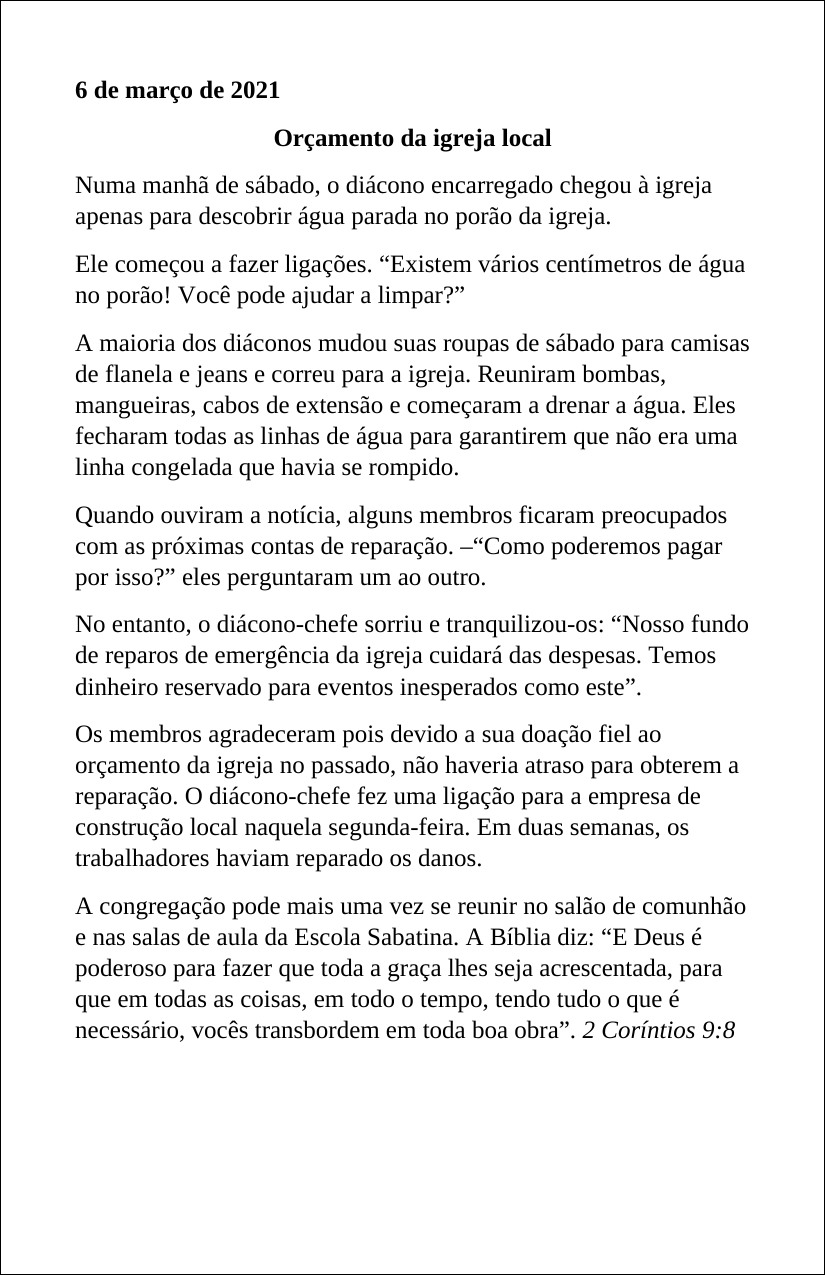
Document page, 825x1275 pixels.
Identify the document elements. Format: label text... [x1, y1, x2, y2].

text Quando ouviram a notícia, alguns membros ficaram preocupados com as próximas contas de reparação. –“Como poderemos pagar por isso?” eles perguntaram um ao outro. [75, 500, 750, 591]
text Numa manhã de sábado, o diácono encarregado chegou à igreja apenas para descobrir água parada no porão da igreja. [75, 170, 750, 230]
text 6 de março de 2021 [75, 75, 750, 104]
text Orçamento da igreja local [75, 123, 750, 151]
text A maioria dos diáconos mudou suas roupas de sábado para camisas de flanela e jeans e correu para a igreja. Reuniram bombas, mangueiras, cabos de extensão e começaram a drenar a água. Eles fecharam todas as linhas de água para garantirem que não era uma linha congelada que havia se rompido. [75, 328, 750, 481]
text Os membros agradeceram pois devido a sua doação fiel ao orçamento da igreja no passado, não haveria atraso para obterem a reparação. O diácono-chefe fez uma ligação para a empresa de construção local naquela segunda-feira. Em duas semanas, os trabalhadores haviam reparado os danos. [75, 719, 750, 872]
text No entanto, o diácono-chefe sorriu e tranquilizou-os: “Nosso fundo de reparos de emergência da igreja cuidará das despesas. Temos dinheiro reservado para eventos inesperados como este”. [75, 609, 750, 700]
text A congregação pode mais uma vez se reunir no salão de comunhão e nas salas de aula da Escola Sabatina. A Bíblia diz: “E Deus é poderoso para fazer que toda a graça lhes seja acrescentada, para que em todas as coisas, em todo o tempo, tendo tudo o que é necessário, vocês transbordem em toda boa obra”. 2 Coríntios 9:8 [75, 891, 750, 1044]
text Ele começou a fazer ligações. “Existem vários centímetros de água no porão! Você pode ajudar a limpar?” [75, 249, 750, 309]
